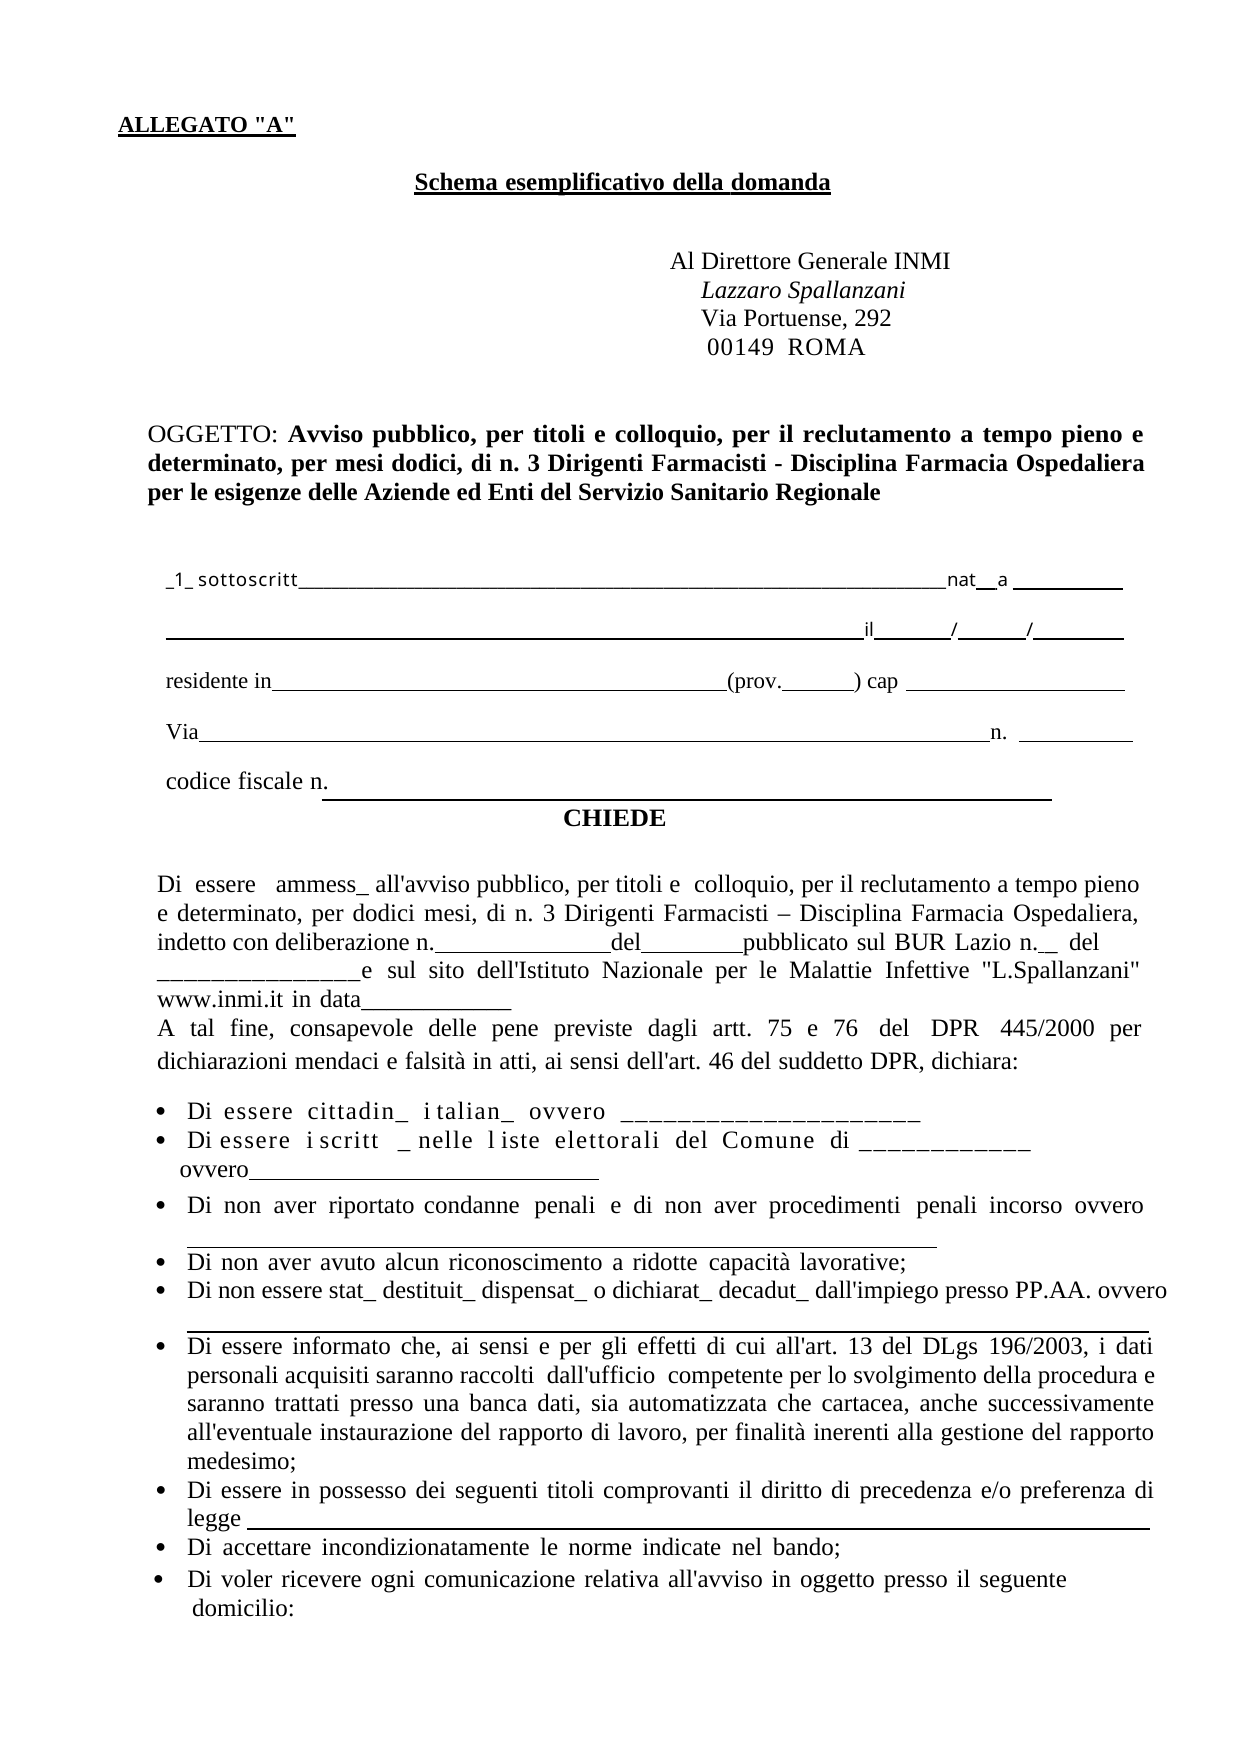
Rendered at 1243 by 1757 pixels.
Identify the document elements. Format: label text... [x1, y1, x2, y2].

text residente in (prov. ) cap [166, 667, 1182, 693]
text ovvero [179, 1154, 1182, 1183]
list Di essere cittadin_ i talian_ ovvero _____________________ [157, 1097, 1182, 1125]
text codice fiscale n. [166, 766, 1182, 795]
subtitle OGGETTO: Avviso pubblico, per titoli e colloquio, per il reclutamento a tempo pieno e determinato, per mesi dodici, di n. 3 Dirigenti Farmacisti - Disciplina Farmacia Ospedaliera per le esigenze delle Aziende ed Enti del Servizio Sanitario Regionale [147, 419, 1145, 506]
text Al Direttore Generale INMI [669, 246, 1182, 275]
subtitle Schema esemplificativo della domanda [209, 167, 1036, 196]
text ALLEGATO "A" [118, 111, 1182, 138]
text Via Portuense, 292 [701, 303, 1182, 332]
list Di non aver avuto alcun riconoscimento a ridotte capacità lavorative; [157, 1243, 1182, 1275]
text il / / [166, 617, 1182, 642]
text personali acquisiti saranno raccolti dall'ufficio competente per lo svolgimento della procedura e saranno trattati presso una banca dati, sia automatizzata che cartacea, anche successivamente all'eventuale instaurazione del rapporto di lavoro, per finalità inerenti alla gestione del rapporto medesimo; [187, 1360, 1155, 1475]
text _______________e sul sito dell'Istituto Nazionale per le Malattie Infettive "L.Spallanzani" www.inmi.it in data____________ [157, 955, 1141, 1013]
text Lazzaro Spallanzani [701, 275, 1182, 303]
subtitle CHIEDE [193, 803, 1036, 831]
list Di essere informato che, ai sensi e per gli effetti di cui all'art. 13 del DLgs 196/2003, i dati [157, 1327, 1182, 1360]
text 00149 ROMA [707, 332, 1182, 361]
text _1_ sottoscritt nat a [166, 567, 1182, 592]
list Di accettare incondizionatamente le norme indicate nel bando; [157, 1532, 1182, 1561]
text A tal fine, consapevole delle pene previste dagli artt. 75 e 76 del DPR 445/2000 per dichiarazioni mendaci e falsità in atti, ai sensi dell'art. 46 del suddetto DPR, dichiara: [157, 1013, 1141, 1075]
text Di essere ammess_ all'avviso pubblico, per titoli e colloquio, per il reclutamento a tempo pieno e determinato, per dodici mesi, di n. 3 Dirigenti Farmacisti – Disciplina Farmacia Ospedaliera, indetto con deliberazione n. del pubblicato sul BUR Lazio n. _ del [157, 869, 1140, 955]
list Di essere in possesso dei seguenti titoli comprovanti il diritto di precedenza e/o preferenza di legge [157, 1475, 1155, 1532]
text Via n. [166, 718, 1182, 744]
list Di non essere stat_ destituit_ dispensat_ o dichiarat_ decadut_ dall'impiego presso PP.AA. ovvero [157, 1275, 1182, 1304]
list Di voler ricevere ogni comunicazione relativa all'avviso in oggetto presso il seguente domicilio: [154, 1565, 1068, 1621]
list Di non aver riportato condanne penali e di non aver procedimenti penali incorso ovvero [157, 1190, 1182, 1219]
list Di essere i scritt _ nelle l iste elettorali del Comune di ____________ [157, 1125, 1182, 1154]
